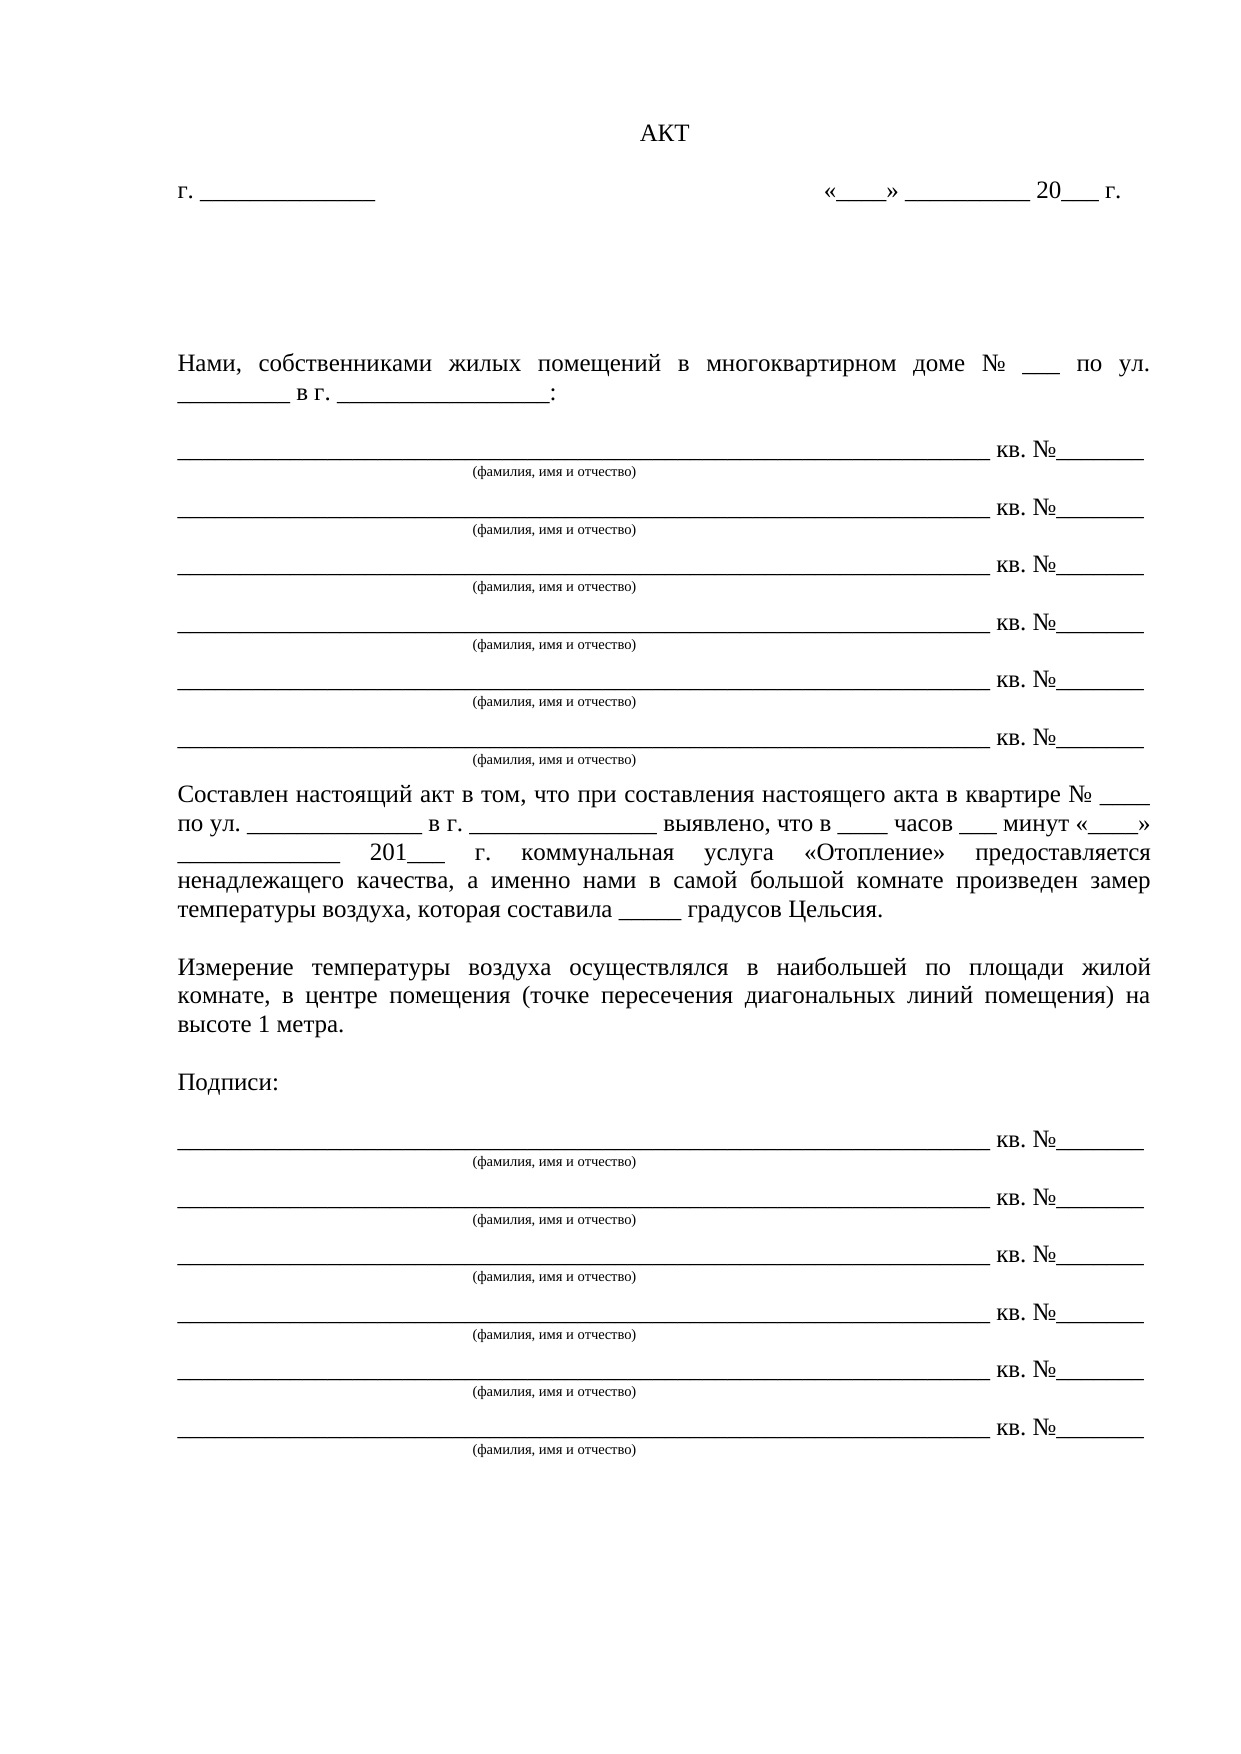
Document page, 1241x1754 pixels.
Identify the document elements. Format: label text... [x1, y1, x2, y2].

text (фамилия, имя и отчество) [398, 1326, 1152, 1354]
text _________________________________________________________________ кв. №_______ [177, 607, 1152, 636]
text _________________________________________________________________ кв. №_______ [177, 434, 1152, 463]
text (фамилия, имя и отчество) [398, 1211, 1152, 1239]
text _________________________________________________________________ кв. №_______ [177, 722, 1152, 751]
text _________________________________________________________________ кв. №_______ [177, 1412, 1152, 1441]
text Нами, собственниками жилых помещений в многоквартирном доме № ___ по ул. _________ в г. _________________: [177, 348, 1152, 406]
text _________________________________________________________________ кв. №_______ [177, 1297, 1152, 1326]
text г. ______________ «____» __________ 20___ г. [177, 176, 1152, 204]
text _________________________________________________________________ кв. №_______ [177, 1354, 1152, 1383]
text (фамилия, имя и отчество) [398, 751, 1152, 779]
text (фамилия, имя и отчество) [398, 463, 1152, 492]
text _________________________________________________________________ кв. №_______ [177, 492, 1152, 521]
text (фамилия, имя и отчество) [398, 1441, 1152, 1469]
text (фамилия, имя и отчество) [398, 636, 1152, 664]
text (фамилия, имя и отчество) [398, 693, 1152, 722]
text _________________________________________________________________ кв. №_______ [177, 1239, 1152, 1268]
text Составлен настоящий акт в том, что при составления настоящего акта в квартире № ____ по ул. ______________ в г. _______________ выявлено, что в ____ часов ___ минут «____» _____________ 201___ г. коммунальная услуга «Отопление» предоставляется ненадлежащего качества, а именно нами в самой большой комнате произведен замер температуры воздуха, которая составила _____ градусов Цельсия. [177, 779, 1152, 923]
text (фамилия, имя и отчество) [398, 521, 1152, 549]
text Измерение температуры воздуха осуществлялся в наибольшей по площади жилой комнате, в центре помещения (точке пересечения диагональных линий помещения) на высоте 1 метра. [177, 952, 1152, 1038]
text (фамилия, имя и отчество) [398, 1153, 1152, 1182]
text _________________________________________________________________ кв. №_______ [177, 1182, 1152, 1211]
text Подписи: [177, 1067, 1152, 1096]
text АКТ [177, 118, 1152, 147]
text _________________________________________________________________ кв. №_______ [177, 664, 1152, 693]
text _________________________________________________________________ кв. №_______ [177, 549, 1152, 578]
text (фамилия, имя и отчество) [398, 1383, 1152, 1412]
text (фамилия, имя и отчество) [398, 1268, 1152, 1297]
text _________________________________________________________________ кв. №_______ [177, 1124, 1152, 1153]
text (фамилия, имя и отчество) [398, 578, 1152, 607]
